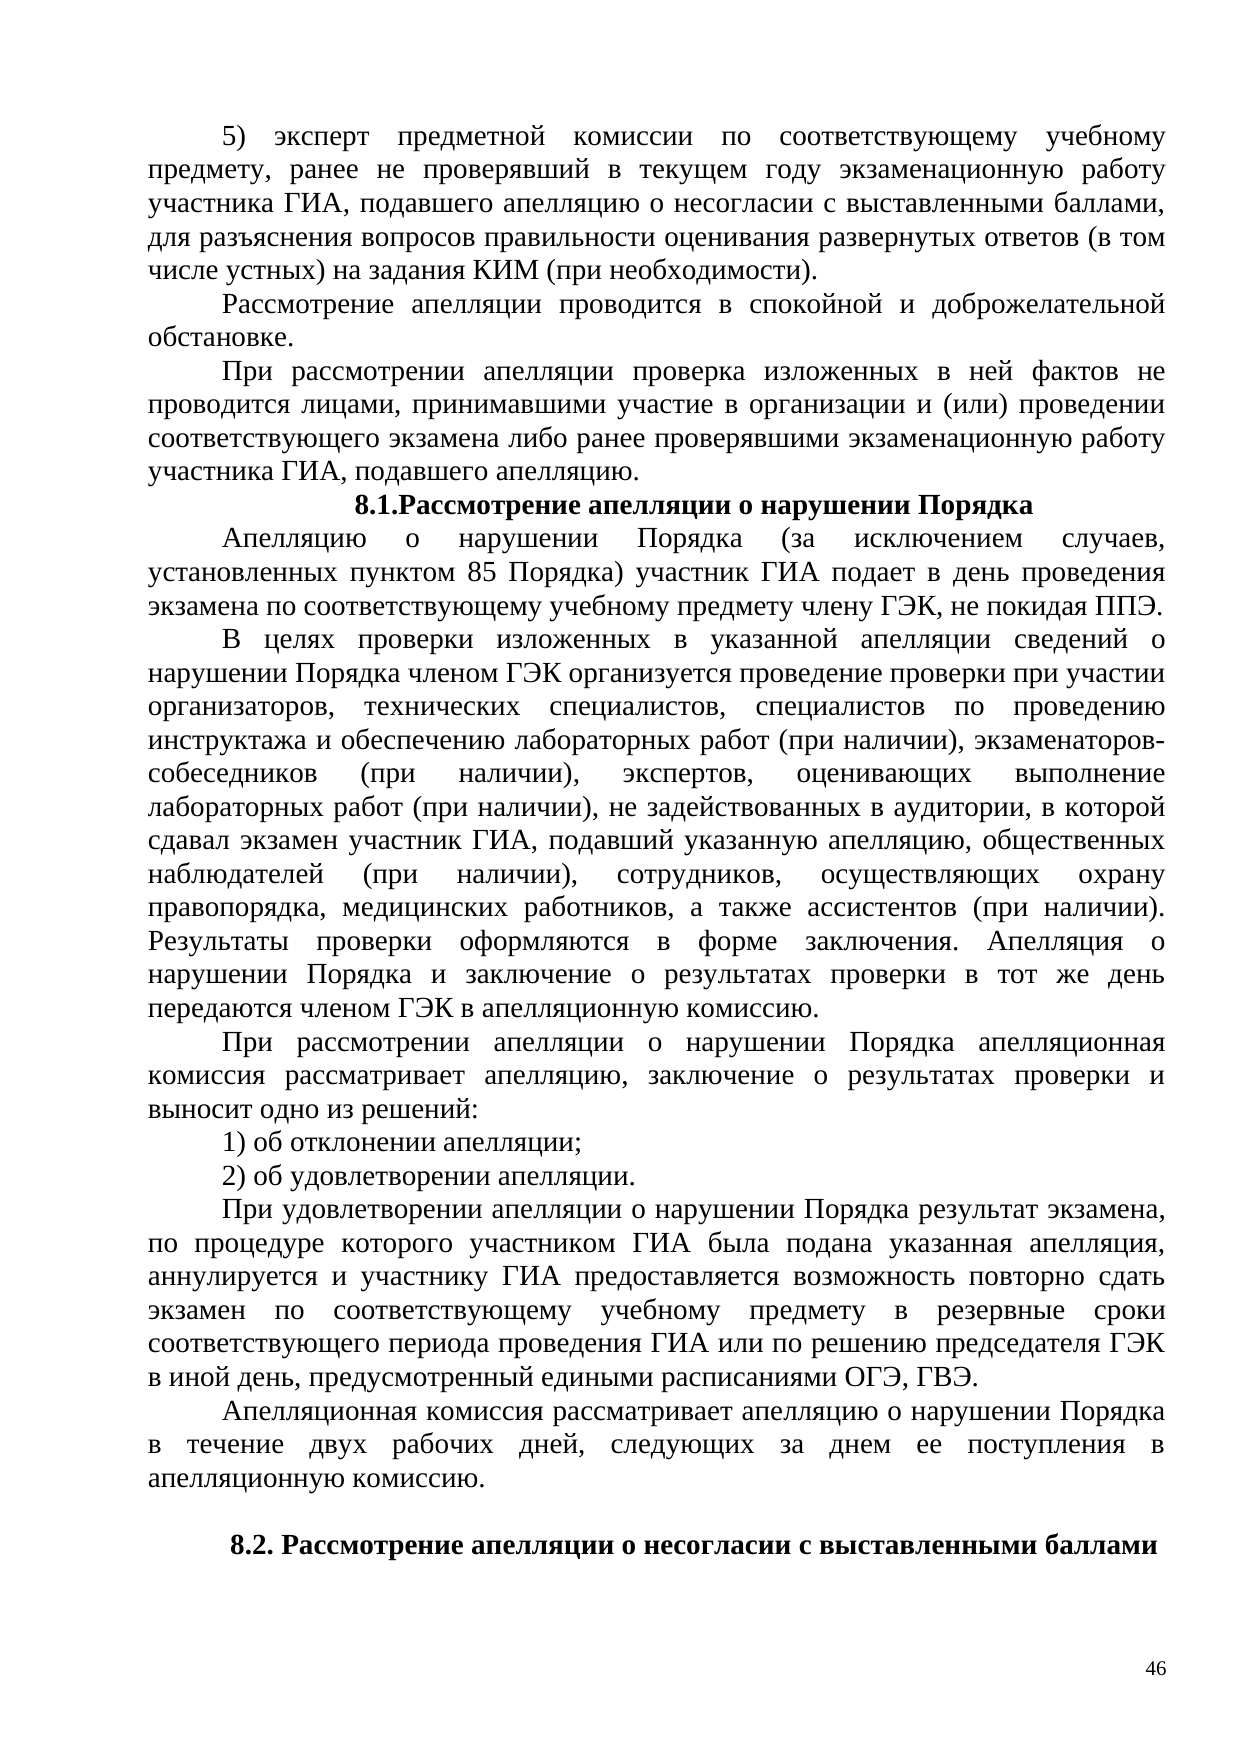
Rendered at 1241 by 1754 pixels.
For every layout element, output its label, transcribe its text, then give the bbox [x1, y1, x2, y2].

text 8.1.Рассмотрение апелляции о нарушении Порядка [148, 487, 1166, 521]
text В целях проверки изложенных в указанной апелляции сведений о нарушении Порядка членом ГЭК организуется проведение проверки при участии организаторов, технических специалистов, специалистов по проведению инструктажа и обеспечению лабораторных работ (при наличии), экзаменаторов-собеседников (при наличии), экспертов, оценивающих выполнение лабораторных работ (при наличии), не задействованных в аудитории, в которой сдавал экзамен участник ГИА, подавший указанную апелляцию, общественных наблюдателей (при наличии), сотрудников, осуществляющих охрану правопорядка, медицинских работников, а также ассистентов (при наличии). Результаты проверки оформляются в форме заключения. Апелляция о нарушении Порядка и заключение о результатах проверки в тот же день передаются членом ГЭК в апелляционную комиссию. [148, 621, 1166, 1024]
text При рассмотрении апелляции о нарушении Порядка апелляционная комиссия рассматривает апелляцию, заключение о результатах проверки и выносит одно из решений: [148, 1024, 1166, 1124]
text 8.2. Рассмотрение апелляции о несогласии с выставленными баллами [148, 1527, 1166, 1560]
text При удовлетворении апелляции о нарушении Порядка результат экзамена, по процедуре которого участником ГИА была подана указанная апелляция, аннулируется и участнику ГИА предоставляется возможность повторно сдать экзамен по соответствующему учебному предмету в резервные сроки соответствующего периода проведения ГИА или по решению председателя ГЭК в иной день, предусмотренный едиными расписаниями ОГЭ, ГВЭ. [148, 1191, 1166, 1393]
text 1) об отклонении апелляции; [148, 1124, 1166, 1158]
text 5) эксперт предметной комиссии по соответствующему учебному предмету, ранее не проверявший в текущем году экзаменационную работу участника ГИА, подавшего апелляцию о несогласии с выставленными баллами, для разъяснения вопросов правильности оценивания развернутых ответов (в том числе устных) на задания КИМ (при необходимости). [148, 118, 1166, 286]
text Апелляцию о нарушении Порядка (за исключением случаев, установленных пунктом 85 Порядка) участник ГИА подает в день проведения экзамена по соответствующему учебному предмету члену ГЭК, не покидая ППЭ. [148, 521, 1166, 621]
text При рассмотрении апелляции проверка изложенных в ней фактов не проводится лицами, принимавшими участие в организации и (или) проведении соответствующего экзамена либо ранее проверявшими экзаменационную работу участника ГИА, подавшего апелляцию. [148, 353, 1166, 487]
text 2) об удовлетворении апелляции. [148, 1158, 1166, 1191]
text Рассмотрение апелляции проводится в спокойной и доброжелательной обстановке. [148, 286, 1166, 353]
text Апелляционная комиссия рассматривает апелляцию о нарушении Порядка в течение двух рабочих дней, следующих за днем ее поступления в апелляционную комиссию. [148, 1393, 1166, 1493]
